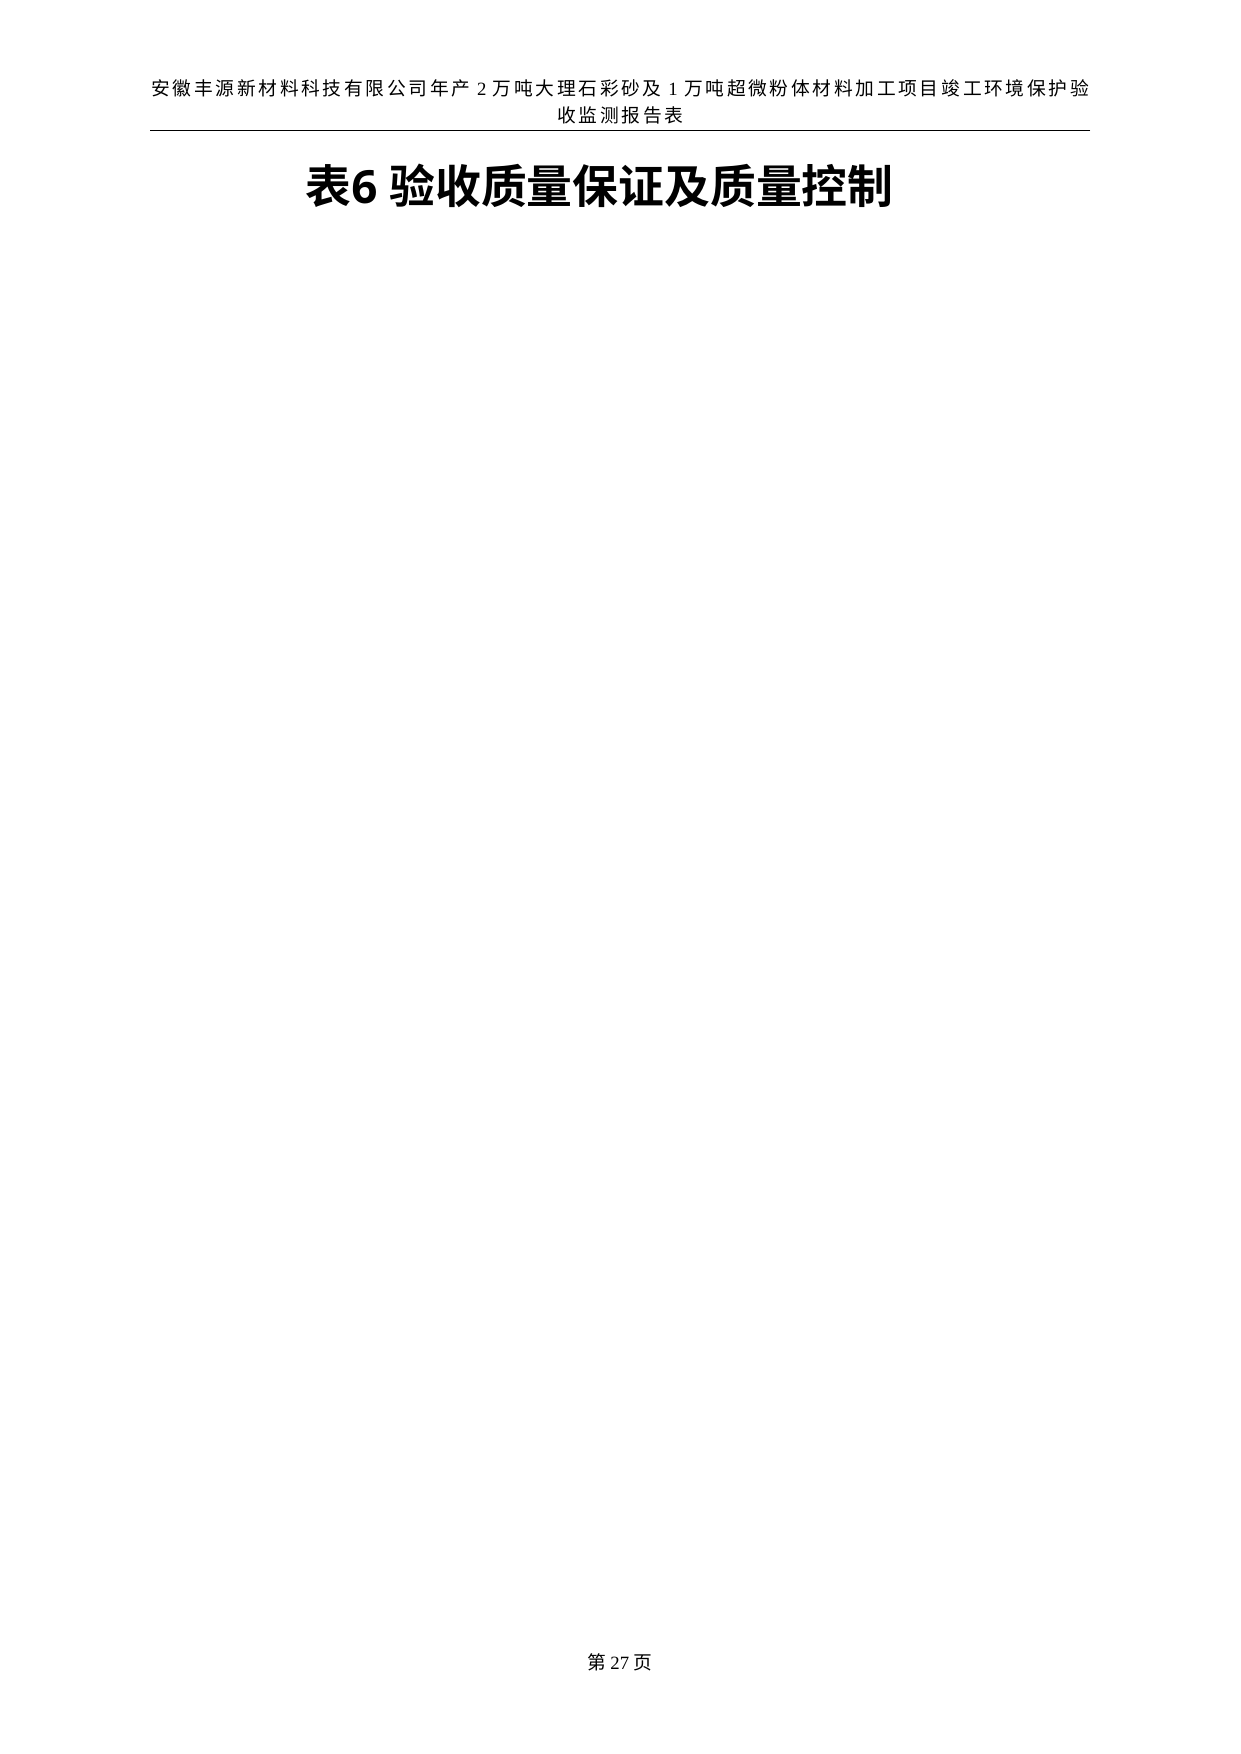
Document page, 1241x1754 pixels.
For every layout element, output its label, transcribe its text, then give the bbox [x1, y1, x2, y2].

subtitle 验收质量保证及质量控制 [150, 150, 1090, 217]
